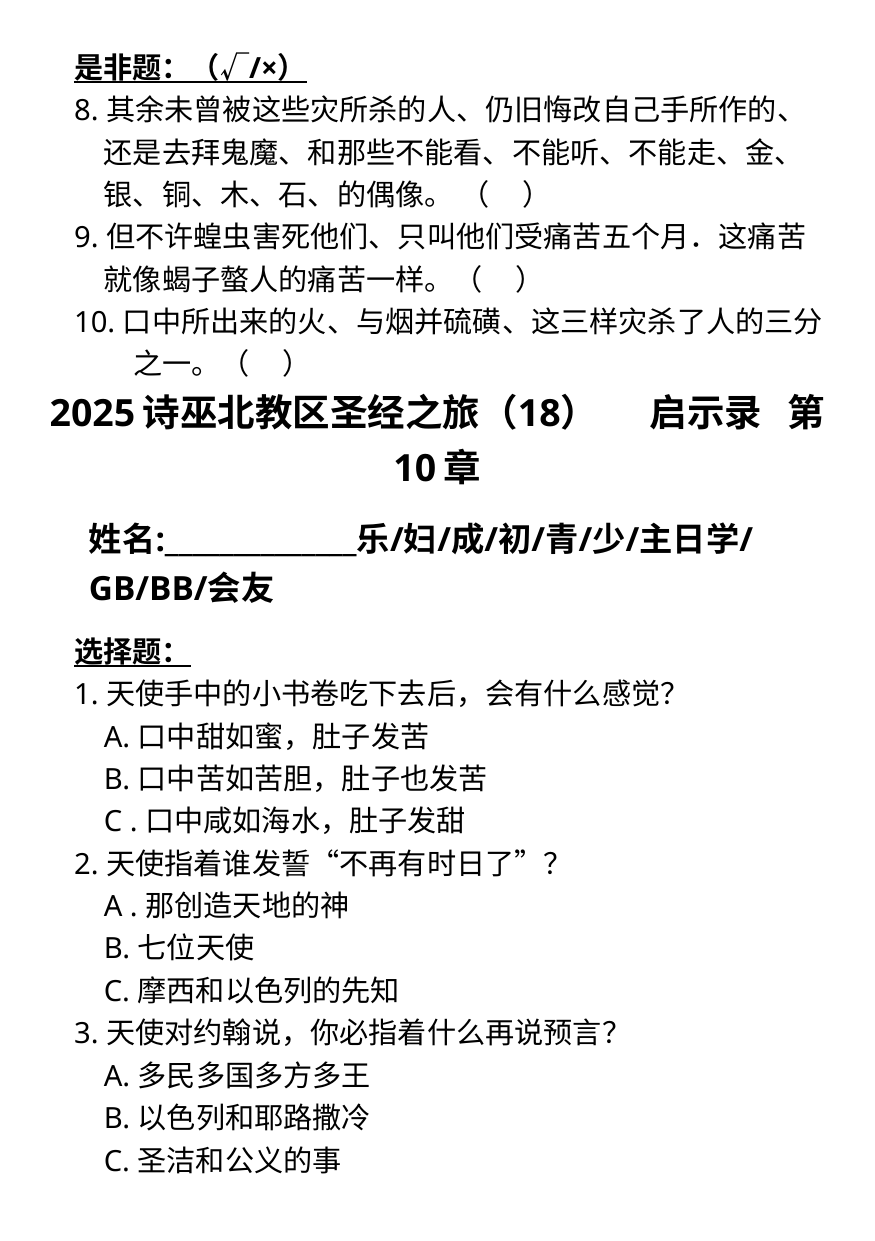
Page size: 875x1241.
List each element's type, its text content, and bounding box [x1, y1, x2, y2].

text 2. 天使指着谁发誓“不再有时日了”？ [74, 840, 830, 883]
text 8. 其余未曾被这些灾所杀的人、仍旧悔改自己手所作的、还是去拜鬼魔、和那些不能看、不能听、不能走、金、银、铜、木、石、的偶像。 （ ） [74, 87, 830, 214]
text 10. 口中所出来的火、与烟并硫磺、这三样灾杀了人的三分之一。（ ） [74, 298, 830, 383]
list C. 摩西和以色列的先知 [103, 967, 831, 1010]
list B. 口中苦如苦胆，肚子也发苦 [103, 756, 831, 798]
text 1. 天使手中的小书卷吃下去后，会有什么感觉？ [74, 671, 830, 713]
text 是非题：（√/×） [74, 44, 830, 87]
list A . 那创造天地的神 [103, 883, 831, 925]
text 3. 天使对约翰说，你必指着什么再说预言？ [74, 1010, 830, 1052]
list A. 多民多国多方多王 [103, 1052, 831, 1095]
text 选择题： [74, 631, 830, 671]
list B. 以色列和耶路撒冷 [103, 1095, 831, 1137]
list B. 七位天使 [103, 925, 831, 967]
list A. 口中甜如蜜，肚子发苦 [103, 713, 831, 756]
text 姓名:______________乐/妇/成/初/青/少/主日学/GB/BB/会友 [89, 513, 830, 610]
text 9. 但不许蝗虫害死他们、只叫他们受痛苦五个月．这痛苦就像蝎子螫人的痛苦一样。（ ） [74, 214, 830, 298]
list C . 口中咸如海水，肚子发甜 [103, 798, 831, 840]
list C. 圣洁和公义的事 [103, 1137, 831, 1179]
text 2025诗巫北教区圣经之旅（18） 启示录 第10章 [44, 383, 830, 492]
